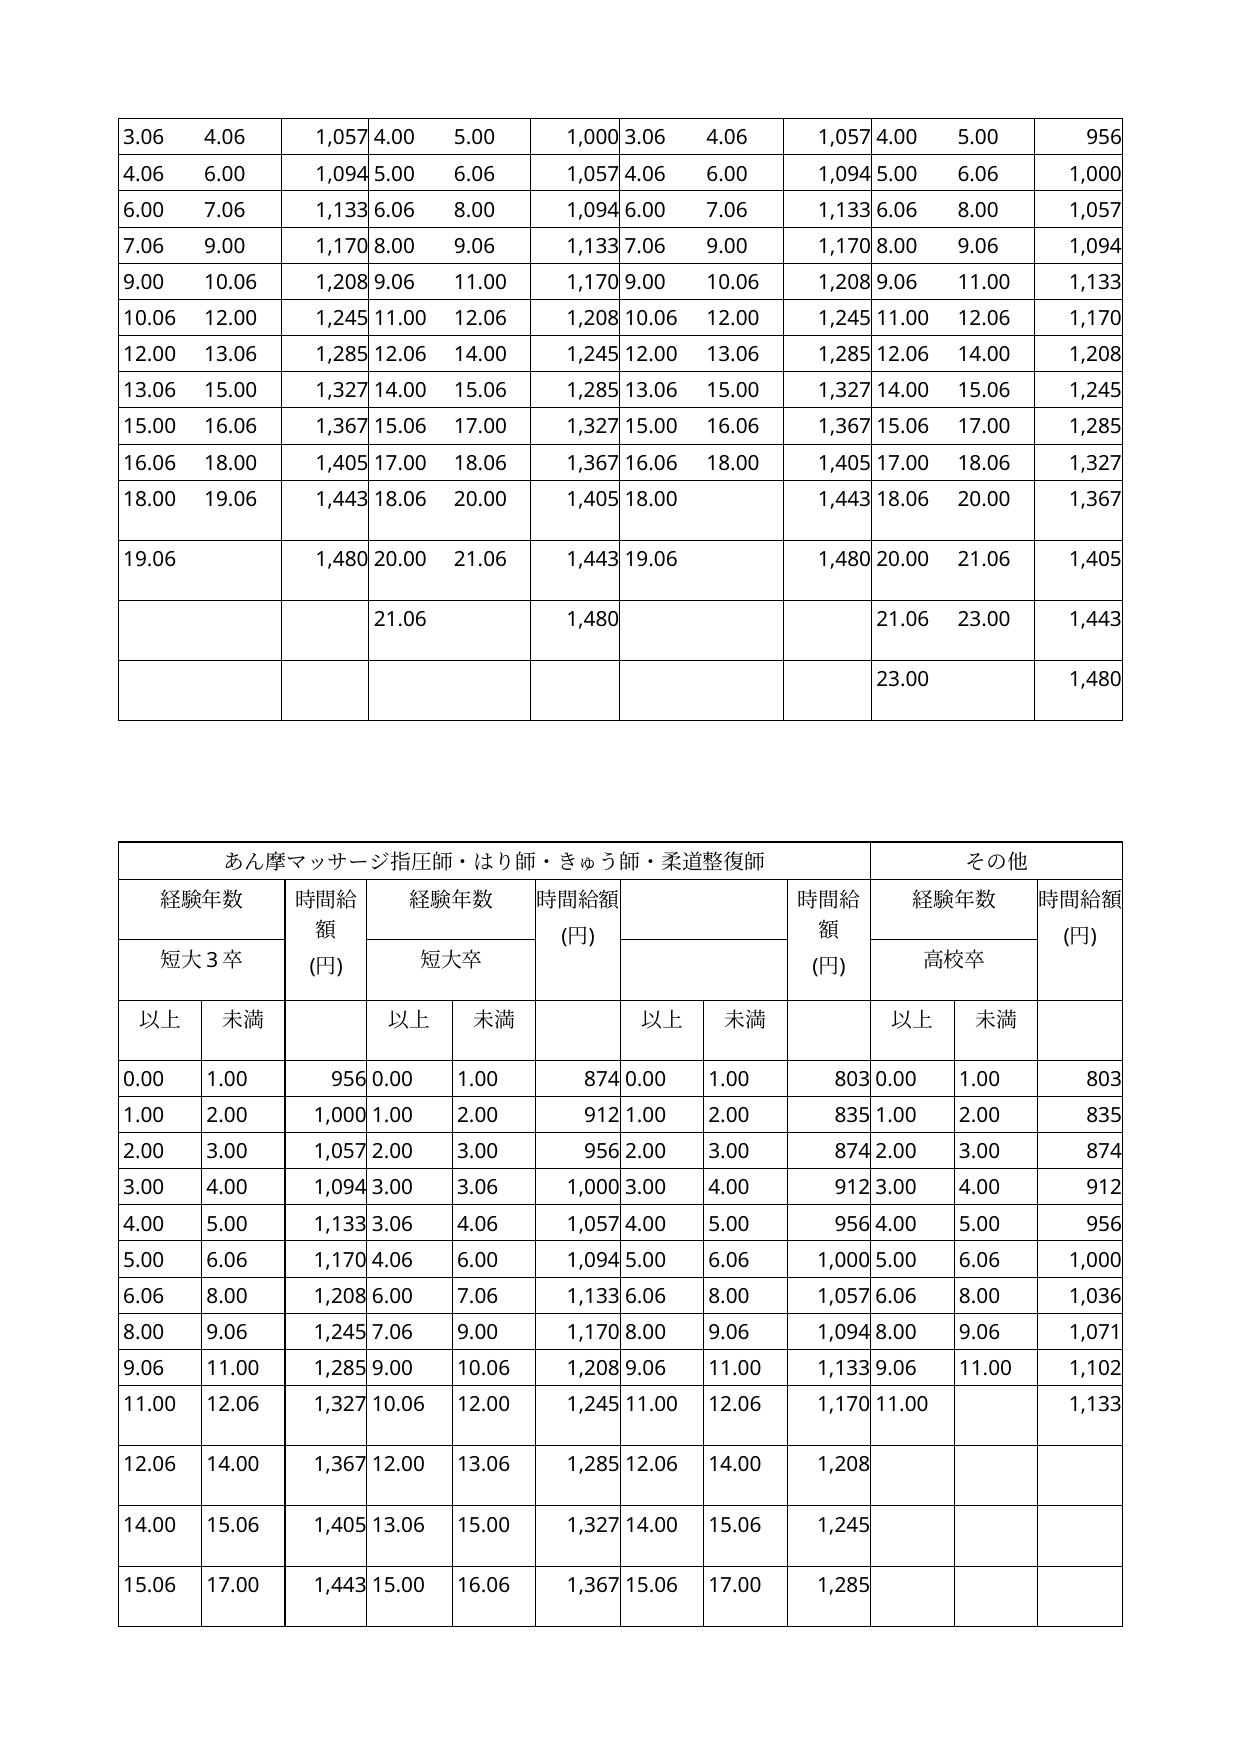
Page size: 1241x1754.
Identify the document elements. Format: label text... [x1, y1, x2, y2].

table_cell 20.00 [872, 541, 952, 600]
table_cell 12.00 [199, 300, 281, 335]
table_cell 12.00 [702, 300, 783, 335]
table_cell 17.00 [953, 408, 1034, 443]
table_cell 1,133 [788, 1350, 870, 1385]
table_cell 5.00 [953, 119, 1034, 154]
table_cell 912 [788, 1169, 870, 1204]
table_cell 18.06 [369, 481, 449, 540]
table_cell 1,367 [531, 445, 619, 479]
table_cell 19.06 [119, 541, 199, 600]
table_cell 10.06 [453, 1350, 535, 1385]
table_cell 1,094 [531, 191, 619, 227]
table_cell 7.06 [702, 191, 783, 227]
table_cell 874 [536, 1061, 620, 1096]
table_cell 18.06 [872, 481, 952, 540]
table_cell 6.06 [449, 155, 530, 190]
table_cell 1,367 [784, 408, 871, 443]
table_cell [621, 940, 787, 999]
table_cell 912 [536, 1097, 620, 1132]
table_cell 1,327 [282, 372, 368, 407]
table_cell 14.00 [202, 1446, 284, 1505]
table_cell 1,133 [286, 1205, 366, 1240]
table_cell [286, 1001, 366, 1060]
table_cell 1,208 [784, 264, 871, 299]
table_cell 18.00 [119, 481, 199, 540]
table_cell [620, 601, 702, 660]
table_cell 9.06 [369, 264, 449, 299]
table_cell 1,057 [282, 119, 368, 154]
table_cell 23.00 [872, 661, 952, 720]
table_cell 15.06 [119, 1567, 201, 1626]
table_cell 1.00 [453, 1061, 535, 1096]
table_cell 11.00 [449, 264, 530, 299]
table_cell 1,133 [282, 191, 368, 227]
table_cell 17.00 [704, 1567, 787, 1626]
table_cell 7.06 [199, 191, 281, 227]
table_cell 4.00 [621, 1205, 703, 1240]
table_cell 18.00 [702, 445, 783, 479]
table_cell 835 [788, 1097, 870, 1132]
table_cell 1,285 [282, 336, 368, 371]
table_cell 9.06 [955, 1314, 1037, 1349]
table_cell 未満 [704, 1001, 787, 1060]
table_cell 1,057 [531, 155, 619, 190]
table_cell 1,094 [282, 155, 368, 190]
table_cell [955, 1386, 1037, 1445]
table_cell 8.00 [119, 1314, 201, 1349]
table_cell 12.00 [119, 336, 199, 371]
table_cell 14.00 [621, 1506, 703, 1566]
table_cell 1,208 [282, 264, 368, 299]
table_cell 2.00 [871, 1133, 954, 1168]
table_cell 0.00 [367, 1061, 452, 1096]
table_cell 12.00 [620, 336, 702, 371]
table_cell 21.06 [872, 601, 952, 660]
table_cell 18.00 [620, 481, 702, 540]
table_cell 6.00 [620, 191, 702, 227]
table_cell 1.00 [367, 1097, 452, 1132]
table_cell 3.00 [621, 1169, 703, 1204]
table_cell 1,170 [286, 1241, 366, 1277]
table_cell 1,170 [536, 1314, 620, 1349]
table_cell 1,367 [536, 1567, 620, 1626]
table_cell 5.00 [704, 1205, 787, 1240]
table_cell 1,000 [1038, 1241, 1122, 1277]
table_cell 16.06 [453, 1567, 535, 1626]
table_cell 15.06 [202, 1506, 284, 1566]
table_cell 1,000 [1035, 155, 1122, 190]
table_cell 11.00 [953, 264, 1034, 299]
table_cell 4.06 [702, 119, 783, 154]
table_cell 1,208 [531, 300, 619, 335]
table_cell 1,208 [536, 1350, 620, 1385]
table_cell 1,000 [531, 119, 619, 154]
table_cell 15.06 [369, 408, 449, 443]
table_cell [871, 1567, 954, 1626]
table_cell 16.06 [620, 445, 702, 479]
table_cell 4.06 [367, 1241, 452, 1277]
table_cell 13.06 [367, 1506, 452, 1566]
table_cell 3.06 [620, 119, 702, 154]
table_cell [871, 1446, 954, 1505]
table_cell 3.00 [704, 1133, 787, 1168]
table_cell 1,285 [1035, 408, 1122, 443]
table_cell 2.00 [453, 1097, 535, 1132]
table_cell 19.06 [620, 541, 702, 600]
table_cell 11.00 [202, 1350, 284, 1385]
table_cell 1.00 [202, 1061, 284, 1096]
table_cell 1,000 [536, 1169, 620, 1204]
table_cell 21.06 [953, 541, 1034, 600]
table_cell 1,208 [286, 1278, 366, 1313]
table_cell 1.00 [955, 1061, 1037, 1096]
table_cell 11.00 [369, 300, 449, 335]
table_cell 1,405 [1035, 541, 1122, 600]
table_cell 1,170 [1035, 300, 1122, 335]
table_cell [871, 1506, 954, 1566]
table_cell 1,367 [286, 1446, 366, 1505]
table_cell 1,327 [536, 1506, 620, 1566]
table_cell [369, 661, 449, 720]
table_cell 時間給額 (円) [1038, 880, 1122, 999]
table_cell 12.06 [119, 1446, 201, 1505]
table_cell 1,208 [788, 1446, 870, 1505]
table_cell 17.00 [449, 408, 530, 443]
table_cell 874 [1038, 1133, 1122, 1168]
table_cell 1,133 [1035, 264, 1122, 299]
table_cell 時間給額 (円) [286, 880, 366, 999]
table_cell 6.00 [199, 155, 281, 190]
table_cell 16.06 [119, 445, 199, 479]
table_cell 6.00 [119, 191, 199, 227]
table_cell 1,245 [286, 1314, 366, 1349]
table_cell 9.00 [453, 1314, 535, 1349]
table_cell 4.00 [871, 1205, 954, 1240]
table_cell 9.06 [449, 228, 530, 263]
table_cell 9.06 [704, 1314, 787, 1349]
table_cell 2.00 [119, 1133, 201, 1168]
table_cell 9.06 [953, 228, 1034, 263]
table_cell 6.00 [702, 155, 783, 190]
table_cell 1,057 [1035, 191, 1122, 227]
table_cell 3.06 [367, 1205, 452, 1240]
table_cell [282, 601, 368, 660]
table_cell 1,405 [784, 445, 871, 479]
table_cell 2.00 [621, 1133, 703, 1168]
table_cell 1,000 [788, 1241, 870, 1277]
table_cell 12.06 [202, 1386, 284, 1445]
table_cell 15.06 [621, 1567, 703, 1626]
table_cell 6.06 [872, 191, 952, 227]
table_cell 15.06 [953, 372, 1034, 407]
table_cell 8.00 [955, 1278, 1037, 1313]
table_cell 12.06 [953, 300, 1034, 335]
table_cell 11.00 [621, 1386, 703, 1445]
table_cell 21.06 [369, 601, 449, 660]
table_cell 1,133 [536, 1278, 620, 1313]
table_cell 1,133 [531, 228, 619, 263]
table_cell 16.06 [199, 408, 281, 443]
table_cell 0.00 [871, 1061, 954, 1096]
table_cell 8.00 [202, 1278, 284, 1313]
table_cell 1,327 [531, 408, 619, 443]
table_cell 15.06 [704, 1506, 787, 1566]
table_cell 10.06 [702, 264, 783, 299]
table_cell 未満 [955, 1001, 1037, 1060]
table_cell 経験年数 [119, 880, 284, 939]
table_cell [199, 601, 281, 660]
table_cell 15.00 [702, 372, 783, 407]
table_cell 1,285 [286, 1350, 366, 1385]
table_cell 1.00 [621, 1097, 703, 1132]
table_cell 10.06 [367, 1386, 452, 1445]
table_cell [1038, 1567, 1122, 1626]
table_cell 12.06 [872, 336, 952, 371]
table_cell 1,094 [1035, 228, 1122, 263]
table_cell 912 [1038, 1169, 1122, 1204]
table_cell [784, 661, 871, 720]
table_cell 1,245 [788, 1506, 870, 1566]
table_cell 8.00 [369, 228, 449, 263]
table_cell 1,094 [286, 1169, 366, 1204]
table_cell 11.00 [704, 1350, 787, 1385]
table_cell 4.00 [704, 1169, 787, 1204]
table_cell 1,405 [282, 445, 368, 479]
table_cell 1,443 [784, 481, 871, 540]
table_cell 1,405 [286, 1506, 366, 1566]
table_cell 956 [1038, 1205, 1122, 1240]
table_cell 1,285 [784, 336, 871, 371]
table_cell 5.00 [872, 155, 952, 190]
table_cell 5.00 [955, 1205, 1037, 1240]
table_cell 1,133 [784, 191, 871, 227]
table_cell 1,057 [784, 119, 871, 154]
table_cell 1,443 [531, 541, 619, 600]
table_cell 1,245 [784, 300, 871, 335]
table_cell 4.00 [872, 119, 952, 154]
table_cell 1,057 [536, 1205, 620, 1240]
table_cell 6.06 [953, 155, 1034, 190]
table_cell [955, 1446, 1037, 1505]
table_cell 12.00 [453, 1386, 535, 1445]
table_cell 3.00 [871, 1169, 954, 1204]
table_cell 17.00 [369, 445, 449, 479]
table_cell 短大3卒 [119, 940, 284, 999]
table_cell 14.00 [119, 1506, 201, 1566]
table_cell 8.00 [953, 191, 1034, 227]
table_cell 1,480 [784, 541, 871, 600]
table_cell 17.00 [872, 445, 952, 479]
table_cell 14.00 [704, 1446, 787, 1505]
table_cell 7.06 [620, 228, 702, 263]
table_cell 8.00 [704, 1278, 787, 1313]
table_cell 12.06 [369, 336, 449, 371]
table_cell 3.06 [119, 119, 199, 154]
table_cell 4.06 [620, 155, 702, 190]
table_cell 9.00 [702, 228, 783, 263]
table_cell [199, 661, 281, 720]
table_cell 2.00 [367, 1133, 452, 1168]
table_cell 9.06 [621, 1350, 703, 1385]
table_cell 9.06 [872, 264, 952, 299]
table_cell 6.06 [704, 1241, 787, 1277]
table_cell 1,133 [1038, 1386, 1122, 1445]
table_cell 8.00 [449, 191, 530, 227]
table_cell 1,367 [1035, 481, 1122, 540]
table_cell [788, 1001, 870, 1060]
table_cell 11.00 [955, 1350, 1037, 1385]
table_cell 1.00 [871, 1097, 954, 1132]
table_cell 5.00 [449, 119, 530, 154]
table_cell 1,443 [286, 1567, 366, 1626]
table_header あん摩マッサージ指圧師・はり師・きゅう師・柔道整復師 [119, 843, 870, 879]
table_cell 4.00 [955, 1169, 1037, 1204]
table_cell 2.00 [704, 1097, 787, 1132]
table_cell 14.00 [369, 372, 449, 407]
table_cell 13.06 [702, 336, 783, 371]
table_cell 1,285 [531, 372, 619, 407]
table_cell 11.00 [872, 300, 952, 335]
table_cell 15.00 [453, 1506, 535, 1566]
table_cell 1,036 [1038, 1278, 1122, 1313]
table_cell 956 [1035, 119, 1122, 154]
table_cell 1.00 [704, 1061, 787, 1096]
table_cell 7.06 [453, 1278, 535, 1313]
table_cell 7.06 [367, 1314, 452, 1349]
table_cell 1,443 [1035, 601, 1122, 660]
table_cell 1,245 [282, 300, 368, 335]
table_cell 6.06 [871, 1278, 954, 1313]
table_cell [953, 661, 1034, 720]
table_cell 5.00 [871, 1241, 954, 1277]
table_cell [531, 661, 619, 720]
table_cell 874 [788, 1133, 870, 1168]
table_cell [199, 541, 281, 600]
table_cell 5.00 [369, 155, 449, 190]
table_cell 11.00 [119, 1386, 201, 1445]
table_cell 1,000 [286, 1097, 366, 1132]
table_cell 956 [788, 1205, 870, 1240]
table_cell 1,057 [788, 1278, 870, 1313]
table_cell [784, 601, 871, 660]
table_cell 3.00 [119, 1169, 201, 1204]
table_cell 13.06 [453, 1446, 535, 1505]
table_cell [119, 601, 199, 660]
table_cell 1,327 [286, 1386, 366, 1445]
table_cell 19.06 [199, 481, 281, 540]
table_cell 1,245 [1035, 372, 1122, 407]
table_cell 7.06 [119, 228, 199, 263]
table_cell 経験年数 [871, 880, 1037, 939]
table_cell 1,170 [788, 1386, 870, 1445]
table_cell 11.00 [871, 1386, 954, 1445]
table_header その他 [871, 843, 1122, 879]
table_cell 21.06 [449, 541, 530, 600]
table_cell 以上 [367, 1001, 452, 1060]
table_cell 8.00 [871, 1314, 954, 1349]
table_cell 経験年数 [367, 880, 535, 939]
table_cell 6.00 [367, 1278, 452, 1313]
table_cell 以上 [119, 1001, 201, 1060]
table_cell 3.00 [453, 1133, 535, 1168]
table_cell 12.06 [449, 300, 530, 335]
table_cell [1038, 1506, 1122, 1566]
table_cell 803 [788, 1061, 870, 1096]
table_cell 835 [1038, 1097, 1122, 1132]
table_cell 4.00 [369, 119, 449, 154]
table_cell [1038, 1446, 1122, 1505]
table_cell 1,094 [536, 1241, 620, 1277]
table_cell 1,245 [536, 1386, 620, 1445]
table_cell 9.00 [119, 264, 199, 299]
table_cell 未満 [202, 1001, 284, 1060]
table_cell 1,285 [788, 1567, 870, 1626]
table_cell 4.06 [119, 155, 199, 190]
table_cell 1,208 [1035, 336, 1122, 371]
table_cell 14.00 [872, 372, 952, 407]
table_cell 5.00 [202, 1205, 284, 1240]
table_cell [702, 541, 783, 600]
table_cell 1,285 [536, 1446, 620, 1505]
table_cell 6.06 [955, 1241, 1037, 1277]
table_cell 9.06 [202, 1314, 284, 1349]
table_cell 12.06 [621, 1446, 703, 1505]
table_cell 1,057 [286, 1133, 366, 1168]
table_cell 14.00 [953, 336, 1034, 371]
table_cell 15.06 [449, 372, 530, 407]
table_cell [282, 661, 368, 720]
table_cell [955, 1506, 1037, 1566]
table_cell 0.00 [119, 1061, 201, 1096]
table_cell 15.00 [199, 372, 281, 407]
table_cell 956 [536, 1133, 620, 1168]
table_cell 17.00 [202, 1567, 284, 1626]
table_cell 高校卒 [871, 940, 1037, 999]
table_cell 1,327 [1035, 445, 1122, 479]
table_cell 16.06 [702, 408, 783, 443]
table_cell 6.06 [621, 1278, 703, 1313]
table_cell 6.00 [453, 1241, 535, 1277]
table_cell [702, 601, 783, 660]
table_cell 8.00 [621, 1314, 703, 1349]
table_cell 15.06 [872, 408, 952, 443]
table_cell [621, 880, 787, 939]
table_cell 6.06 [202, 1241, 284, 1277]
table_cell 5.00 [119, 1241, 201, 1277]
table_cell 20.00 [953, 481, 1034, 540]
table_cell 10.06 [199, 264, 281, 299]
table_cell 13.06 [119, 372, 199, 407]
table_cell 15.00 [620, 408, 702, 443]
table_cell 12.00 [367, 1446, 452, 1505]
table_cell 10.06 [620, 300, 702, 335]
table_cell 15.00 [119, 408, 199, 443]
table_cell 5.00 [621, 1241, 703, 1277]
table_cell 1,480 [1035, 661, 1122, 720]
table_cell [449, 661, 530, 720]
table_cell 3.00 [367, 1169, 452, 1204]
table_cell 1,170 [282, 228, 368, 263]
table_cell 1,405 [531, 481, 619, 540]
table_cell 1,443 [282, 481, 368, 540]
table_cell 3.06 [453, 1169, 535, 1204]
table_cell 以上 [871, 1001, 954, 1060]
table_cell 15.00 [367, 1567, 452, 1626]
table_cell 3.00 [202, 1133, 284, 1168]
table_cell 1,480 [531, 601, 619, 660]
table_cell 1.00 [119, 1097, 201, 1132]
table_cell 未満 [453, 1001, 535, 1060]
table_cell 4.00 [119, 1205, 201, 1240]
table_cell 短大卒 [367, 940, 535, 999]
table_cell 1,094 [788, 1314, 870, 1349]
table_cell 時間給額 (円) [536, 880, 620, 999]
table_cell 6.06 [119, 1278, 201, 1313]
table_cell 4.06 [453, 1205, 535, 1240]
table_cell 10.06 [119, 300, 199, 335]
table_cell 1,170 [531, 264, 619, 299]
table_cell [620, 661, 702, 720]
table_cell [702, 481, 783, 540]
table_cell 23.00 [953, 601, 1034, 660]
table_cell 20.00 [369, 541, 449, 600]
table_cell [449, 601, 530, 660]
table_cell 時間給額 (円) [788, 880, 870, 999]
table_cell 0.00 [621, 1061, 703, 1096]
table_cell 1,245 [531, 336, 619, 371]
table_cell 3.00 [955, 1133, 1037, 1168]
table_cell [119, 661, 199, 720]
table_cell 803 [1038, 1061, 1122, 1096]
table_cell 956 [286, 1061, 366, 1096]
table_cell 1,094 [784, 155, 871, 190]
table_cell [536, 1001, 620, 1060]
table_cell 13.06 [199, 336, 281, 371]
table_cell 2.00 [202, 1097, 284, 1132]
table_cell 18.00 [199, 445, 281, 479]
table_cell [702, 661, 783, 720]
table_cell 18.06 [953, 445, 1034, 479]
table_cell 1,170 [784, 228, 871, 263]
table_cell 13.06 [620, 372, 702, 407]
table_cell 1,102 [1038, 1350, 1122, 1385]
table_cell 1,367 [282, 408, 368, 443]
table_cell 12.06 [704, 1386, 787, 1445]
table_cell 20.00 [449, 481, 530, 540]
table_cell 以上 [621, 1001, 703, 1060]
table_cell 9.00 [367, 1350, 452, 1385]
table_cell 14.00 [449, 336, 530, 371]
table_cell 1,480 [282, 541, 368, 600]
table_cell 9.00 [620, 264, 702, 299]
table_cell 4.00 [202, 1169, 284, 1204]
table_cell 18.06 [449, 445, 530, 479]
table_cell 9.00 [199, 228, 281, 263]
table_cell 9.06 [119, 1350, 201, 1385]
table_cell 2.00 [955, 1097, 1037, 1132]
table_cell 8.00 [872, 228, 952, 263]
table_cell [955, 1567, 1037, 1626]
table_cell 6.06 [369, 191, 449, 227]
table_cell 1,327 [784, 372, 871, 407]
table_cell 1,071 [1038, 1314, 1122, 1349]
table_cell [1038, 1001, 1122, 1060]
table_cell 4.06 [199, 119, 281, 154]
table_cell 9.06 [871, 1350, 954, 1385]
